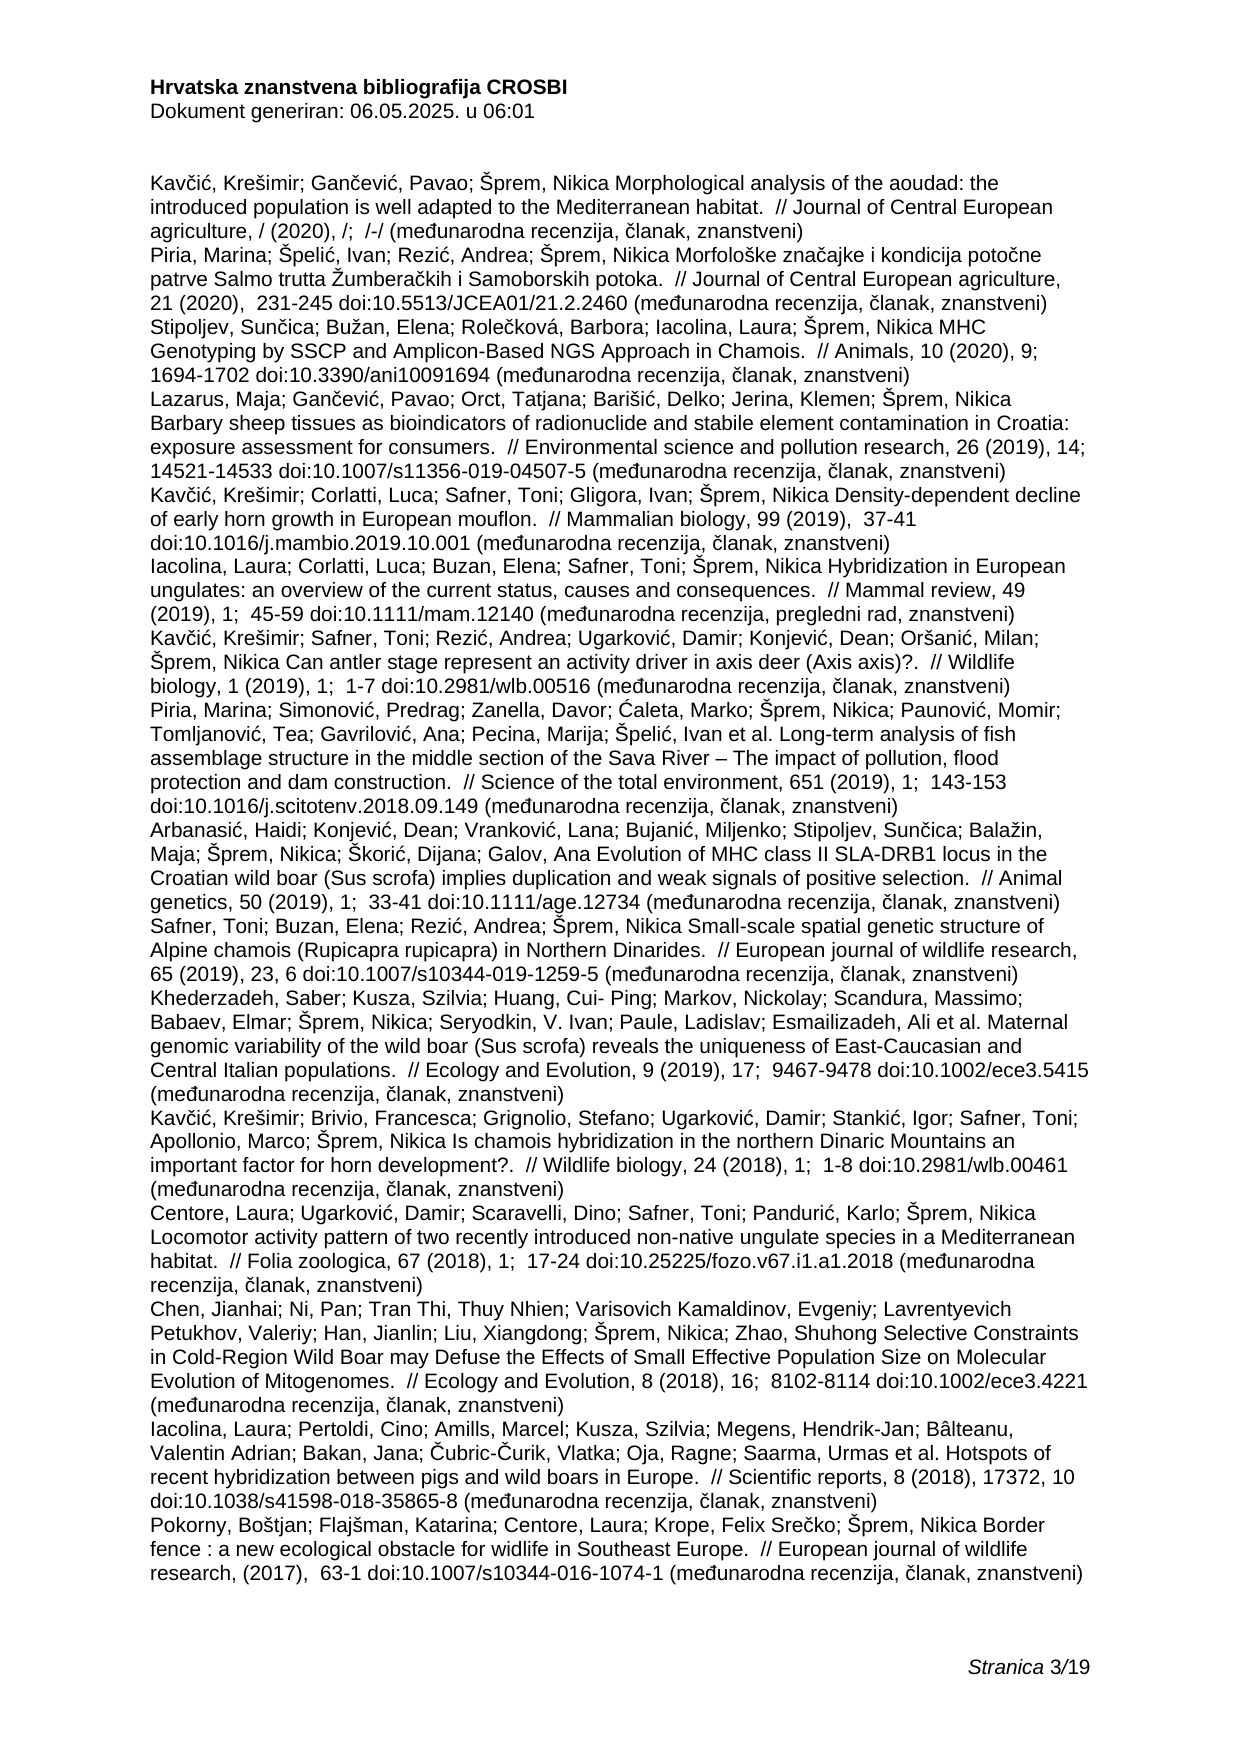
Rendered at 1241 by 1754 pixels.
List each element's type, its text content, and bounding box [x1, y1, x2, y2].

text Centore, Laura; Ugarković, Damir; Scaravelli, Dino; Safner, Toni; Pandurić, Karlo; Šprem, Nikica [150, 1201, 1090, 1297]
text Iacolina, Laura; Corlatti, Luca; Buzan, Elena; Safner, Toni; Šprem, Nikica [150, 554, 1090, 626]
text Pokorny, Boštjan; Flajšman, Katarina; Centore, Laura; Krope, Felix Srečko; Šprem, Nikica [150, 1513, 1090, 1584]
text Kavčić, Krešimir; Gančević, Pavao; Šprem, Nikica [150, 171, 1090, 243]
text Piria, Marina; Simonović, Predrag; Zanella, Davor; Ćaleta, Marko; Šprem, Nikica; Paunović, Momir; Tomljanović, Tea; Gavrilović, Ana; Pecina, Marija; Špelić, Ivan et al. [150, 698, 1090, 818]
text Safner, Toni; Buzan, Elena; Rezić, Andrea; Šprem, Nikica [150, 914, 1090, 986]
text Iacolina, Laura; Pertoldi, Cino; Amills, Marcel; Kusza, Szilvia; Megens, Hendrik-Jan; Bâlteanu, Valentin Adrian; Bakan, Jana; Čubric-Čurik, Vlatka; Oja, Ragne; Saarma, Urmas et al. [150, 1417, 1090, 1513]
text Kavčić, Krešimir; Safner, Toni; Rezić, Andrea; Ugarković, Damir; Konjević, Dean; Oršanić, Milan; Šprem, Nikica [150, 626, 1090, 698]
text Piria, Marina; Špelić, Ivan; Rezić, Andrea; Šprem, Nikica [150, 243, 1090, 315]
text Chen, Jianhai; Ni, Pan; Tran Thi, Thuy Nhien; Varisovich Kamaldinov, Evgeniy; Lavrentyevich Petukhov, Valeriy; Han, Jianlin; Liu, Xiangdong; Šprem, Nikica; Zhao, Shuhong [150, 1297, 1090, 1417]
text Kavčić, Krešimir; Corlatti, Luca; Safner, Toni; Gligora, Ivan; Šprem, Nikica [150, 482, 1090, 554]
text Lazarus, Maja; Gančević, Pavao; Orct, Tatjana; Barišić, Delko; Jerina, Klemen; Šprem, Nikica [150, 387, 1090, 482]
text Kavčić, Krešimir; Brivio, Francesca; Grignolio, Stefano; Ugarković, Damir; Stankić, Igor; Safner, Toni; Apollonio, Marco; Šprem, Nikica [150, 1105, 1090, 1201]
text Arbanasić, Haidi; Konjević, Dean; Vranković, Lana; Bujanić, Miljenko; Stipoljev, Sunčica; Balažin, Maja; Šprem, Nikica; Škorić, Dijana; Galov, Ana [150, 818, 1090, 914]
text Khederzadeh, Saber; Kusza, Szilvia; Huang, Cui- Ping; Markov, Nickolay; Scandura, Massimo; Babaev, Elmar; Šprem, Nikica; Seryodkin, V. Ivan; Paule, Ladislav; Esmailizadeh, Ali et al. [150, 986, 1090, 1105]
text Stipoljev, Sunčica; Bužan, Elena; Rolečková, Barbora; Iacolina, Laura; Šprem, Nikica [150, 315, 1090, 387]
